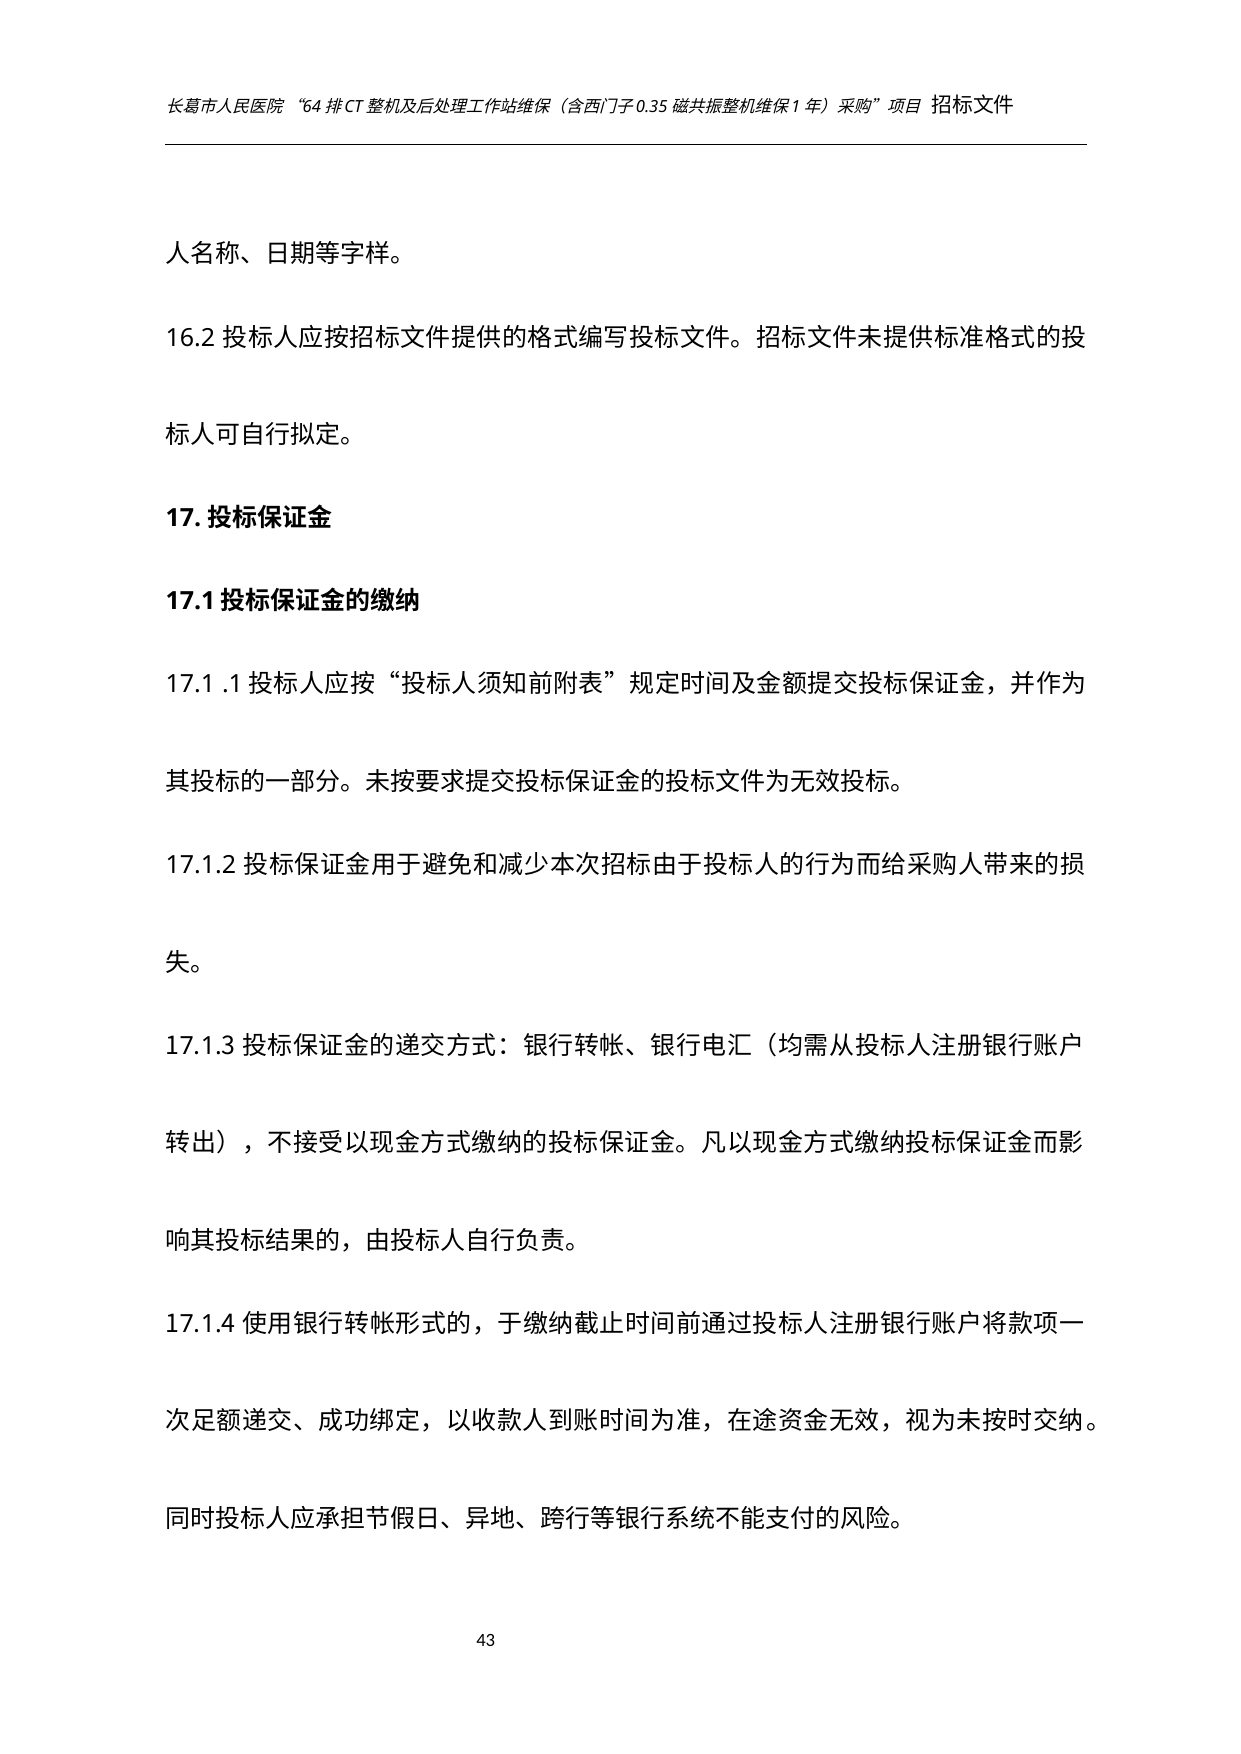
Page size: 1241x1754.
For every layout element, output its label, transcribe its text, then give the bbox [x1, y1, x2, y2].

text 17.1.2 投标保证金用于避免和减少本次招标由于投标人的行为而给采购人带来的损失。 [165, 830, 1087, 993]
text 17.1.4 使用银行转帐形式的，于缴纳截止时间前通过投标人注册银行账户将款项一次足额递交、成功绑定，以收款人到账时间为准，在途资金无效，视为未按时交纳。同时投标人应承担节假日、异地、跨行等银行系统不能支付的风险。 [165, 1289, 1087, 1549]
text 17.1投标保证金的缴纳 [165, 566, 1087, 631]
text 17. 投标保证金 [165, 483, 1087, 548]
text 17.1 .1投标人应按“投标人须知前附表”规定时间及金额提交投标保证金，并作为其投标的一部分。未按要求提交投标保证金的投标文件为无效投标。 [165, 649, 1087, 812]
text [165, 219, 1087, 284]
text 16.2 投标人应按招标文件提供的格式编写投标文件。招标文件未提供标准格式的投标人可自行拟定。 [165, 303, 1087, 465]
text 17.1.3 投标保证金的递交方式：银行转帐、银行电汇（均需从投标人注册银行账户转出），不接受以现金方式缴纳的投标保证金。凡以现金方式缴纳投标保证金而影响其投标结果的，由投标人自行负责。 [165, 1011, 1087, 1271]
